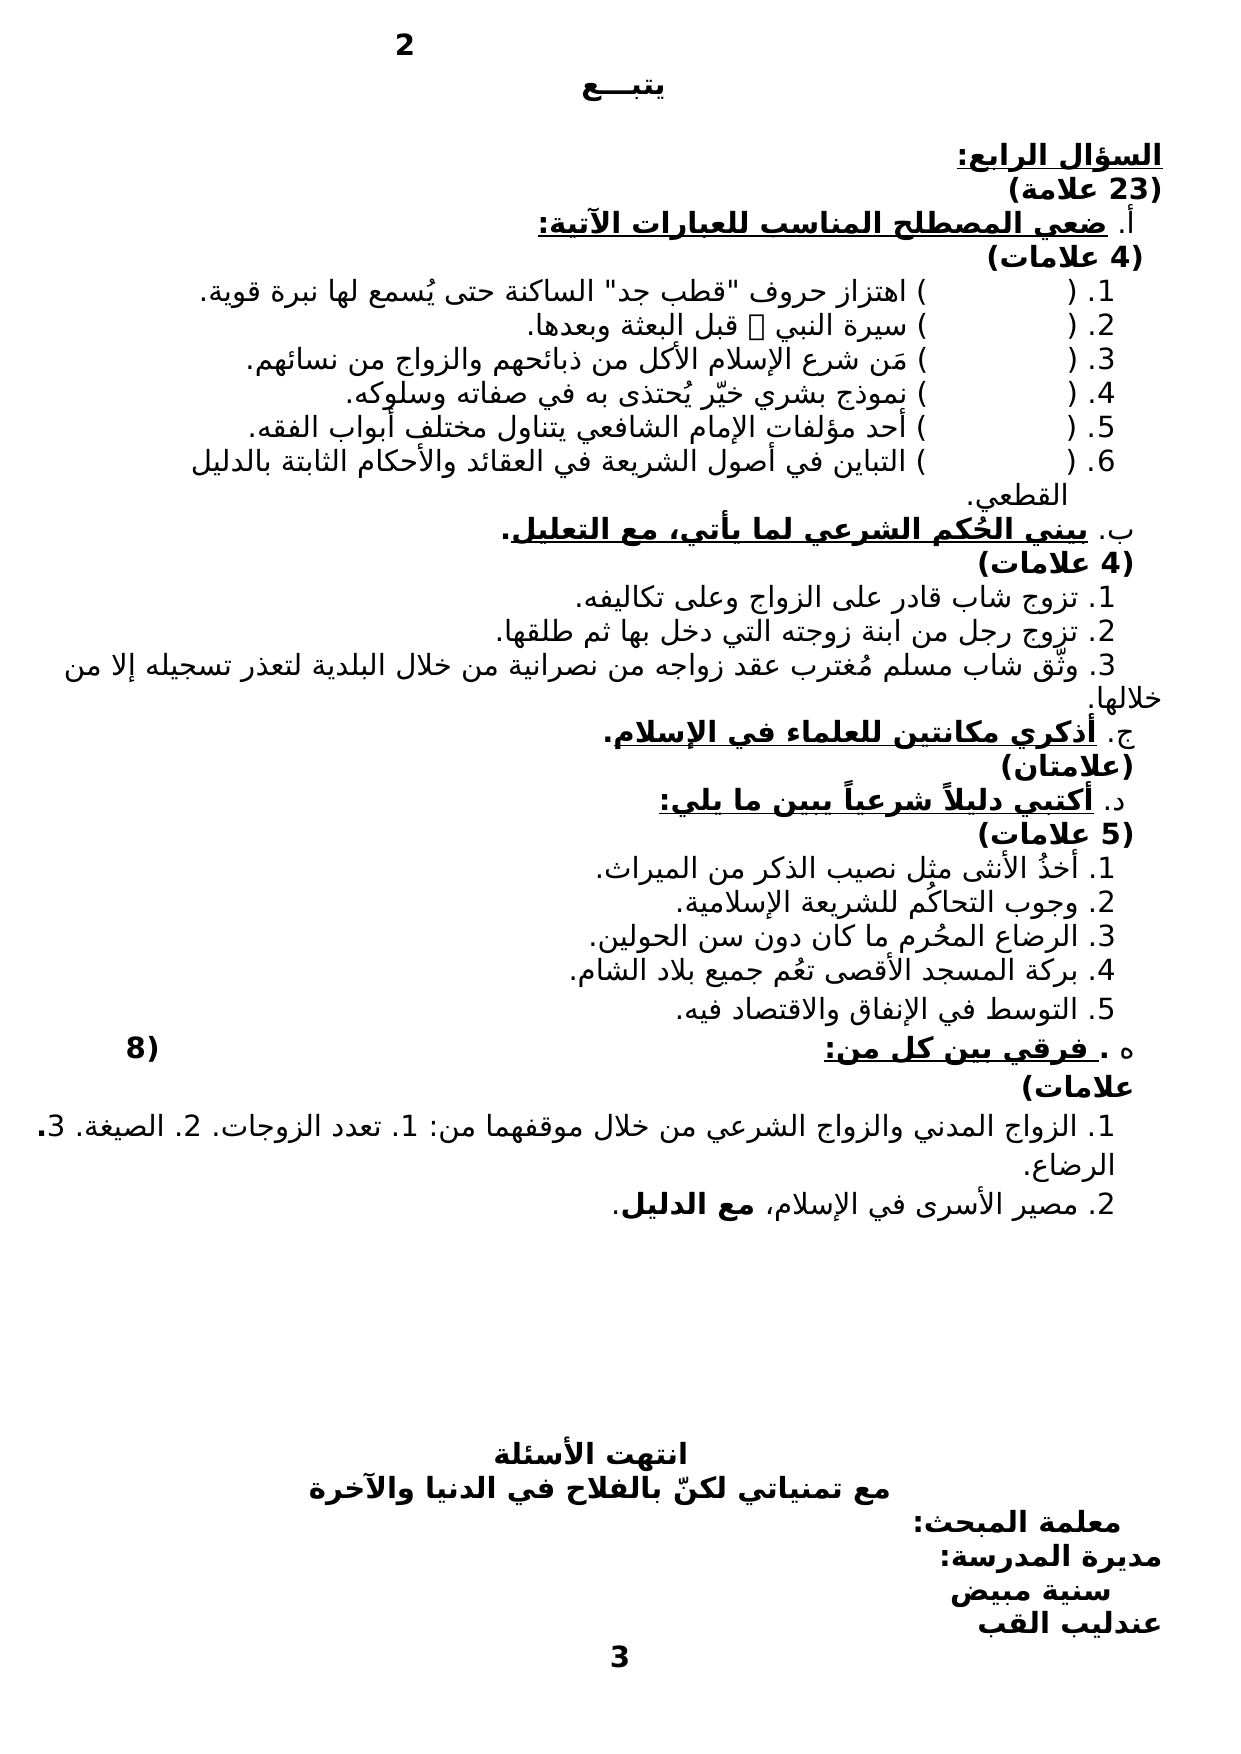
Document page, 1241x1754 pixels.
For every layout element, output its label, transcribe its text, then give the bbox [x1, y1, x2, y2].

text د. أكتبي دليلاً شرعياً يبين ما يلي: (5 علامات) [0, 784, 1134, 852]
text 2. تزوج رجل من ابنة زوجته التي دخل بها ثم طلقها. [37, 614, 1162, 648]
text 3 [187, 1641, 1053, 1675]
text 5. ( ) أحد مؤلفات الإمام الشافعي يتناول مختلف أبواب الفقه. [187, 410, 1116, 444]
text 1. أخذُ الأنثى مثل نصيب الذكر من الميراث. [0, 852, 1134, 886]
text 1. تزوج شاب قادر على الزواج وعلى تكاليفه. [37, 580, 1162, 614]
list 2 يتبـــع [187, 28, 1059, 101]
list 5. التوسط في الإنفاق والاقتصاد فيه. [28, 992, 1116, 1026]
text معلمة المبحث: مديرة المدرسة: [37, 1505, 1162, 1573]
list 2. مصير الأسرى في الإسلام، مع الدليل. [28, 1187, 1116, 1221]
list ه . فرقي بين كل من: (8 علامات) [28, 1031, 1134, 1104]
list 4. بركة المسجد الأقصى تعُم جميع بلاد الشام. [28, 953, 1116, 987]
text السؤال الرابع: (23 علامة) [37, 138, 1162, 206]
text 1. ( ) اهتزاز حروف "قطب جد" الساكنة حتى يُسمع لها نبرة قوية. [187, 274, 1116, 308]
text 3. وثّق شاب مسلم مُغترب عقد زواجه من نصرانية من خلال البلدية لتعذر تسجيله إلا من خلالها. [37, 648, 1162, 716]
text 2. ( ) سيرة النبي قبل البعثة وبعدها. [187, 308, 1116, 342]
text أ. ضعي المصطلح المناسب للعبارات الآتية: (4 علامات) [37, 206, 1144, 274]
text 4. ( ) نموذج بشري خيّر يُحتذى به في صفاته وسلوكه. [187, 376, 1116, 410]
text 6. ( ) التباين في أصول الشريعة في العقائد والأحكام الثابتة بالدليل القطعي. [187, 444, 1116, 512]
text مع تمنياتي لكنّ بالفلاح في الدنيا والآخرة [37, 1471, 1162, 1505]
text ب. بيني الحُكم الشرعي لما يأتي، مع التعليل. (4 علامات) [37, 512, 1134, 580]
text انتهت الأسئلة [47, 1437, 1134, 1471]
text سنية مبيض عندليب القب [37, 1573, 1162, 1641]
text 2. وجوب التحاكُم للشريعة الإسلامية. [0, 886, 1134, 919]
list 1. الزواج المدني والزواج الشرعي من خلال موقفهما من: 1. تعدد الزوجات. 2. الصيغة. 3. الرضاع. [28, 1109, 1116, 1182]
text 3. الرضاع المحُرم ما كان دون سن الحولين. [47, 919, 1134, 953]
text 3. ( ) مَن شرع الإسلام الأكل من ذبائحهم والزواج من نسائهم. [187, 342, 1116, 376]
text ج. أذكري مكانتين للعلماء في الإسلام. (علامتان) [47, 716, 1134, 784]
